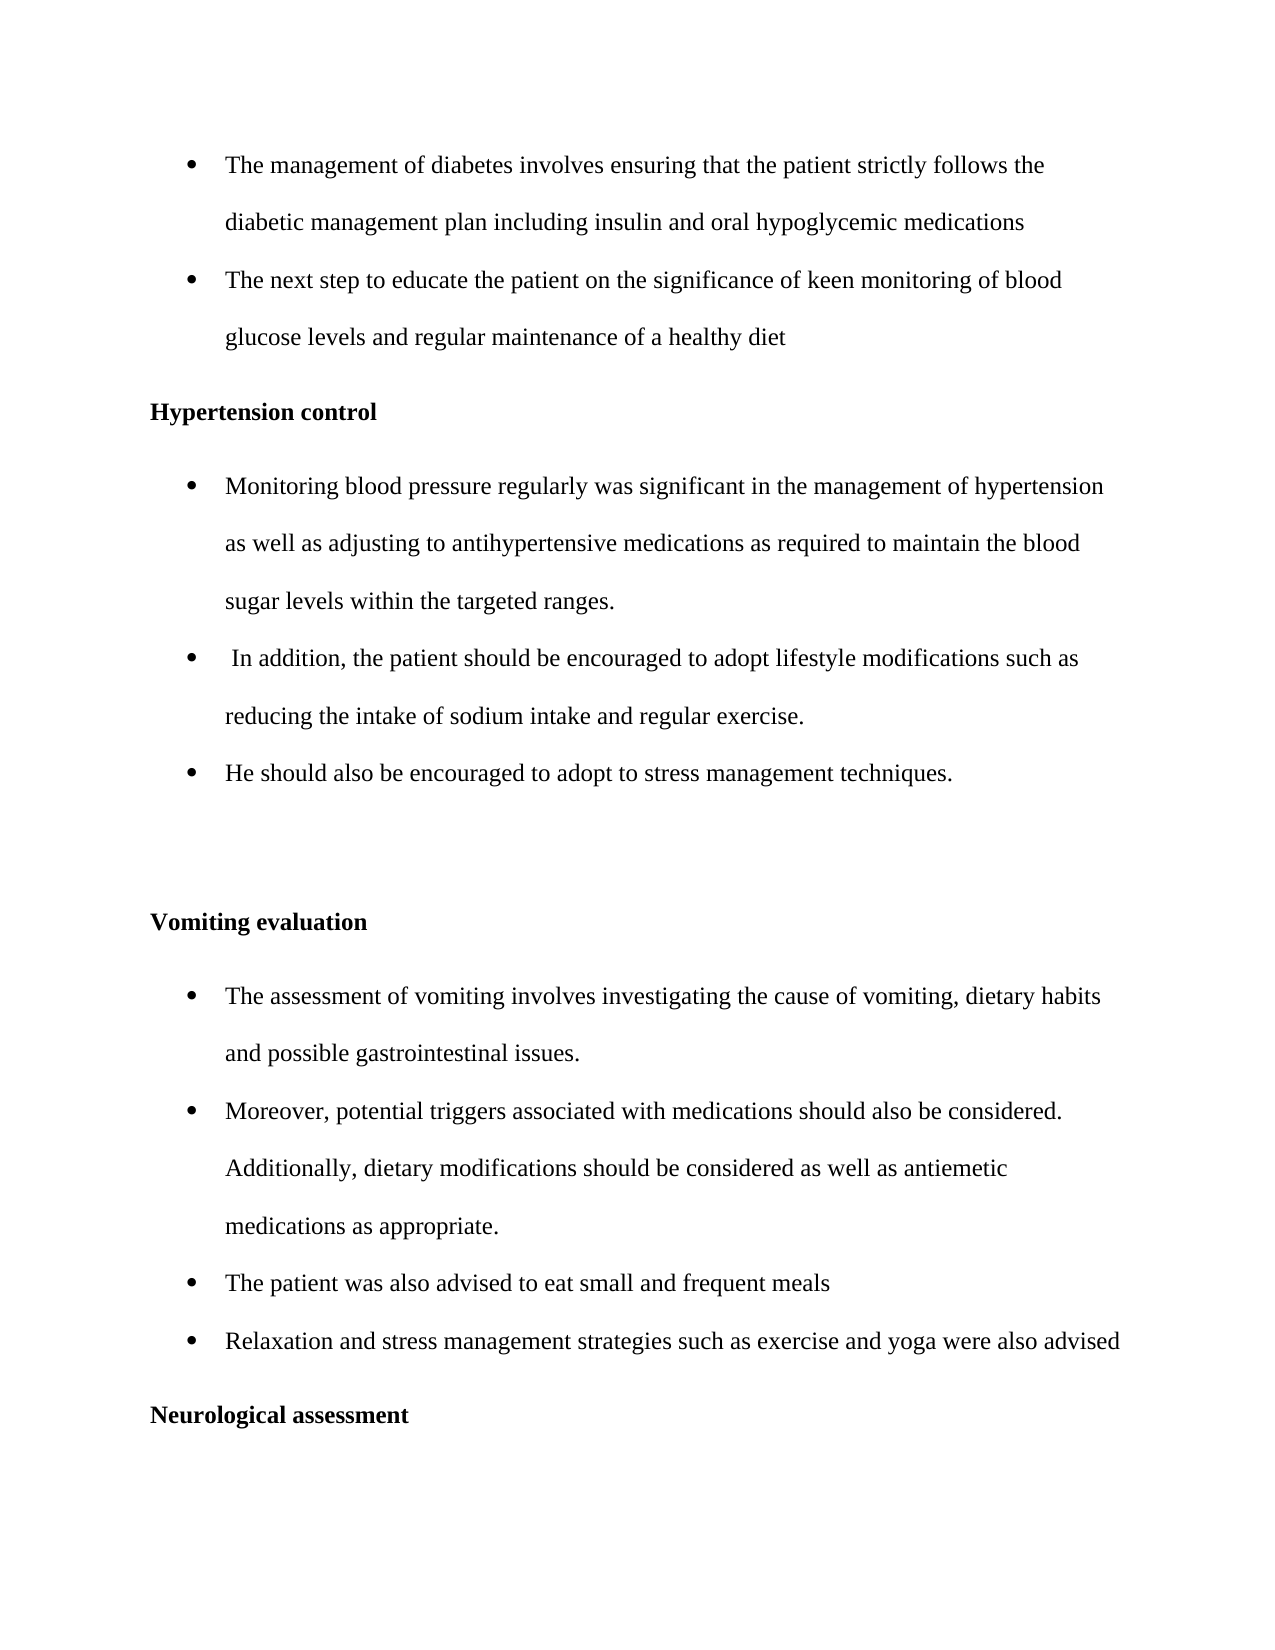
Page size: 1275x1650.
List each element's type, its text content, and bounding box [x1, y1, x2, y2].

list He should also be encouraged to adopt to stress management techniques. [187, 758, 1125, 787]
list Relaxation and stress management strategies such as exercise and yoga were also advised [187, 1326, 1125, 1354]
list Moreover, potential triggers associated with medications should also be considered. Additionally, dietary modifications should be considered as well as antiemetic medications as appropriate. [187, 1096, 1125, 1239]
text Neurological assessment [150, 1400, 1125, 1429]
list The management of diabetes involves ensuring that the patient strictly follows the diabetic management plan including insulin and oral hypoglycemic medications [187, 150, 1125, 236]
text Vomiting evaluation [150, 907, 1125, 935]
list In addition, the patient should be encouraged to adopt lifestyle modifications such as reducing the intake of sodium intake and regular exercise. [187, 643, 1125, 729]
list The assessment of vomiting involves investigating the cause of vomiting, dietary habits and possible gastrointestinal issues. [187, 981, 1125, 1067]
list The patient was also advised to eat small and frequent meals [187, 1268, 1125, 1297]
list Monitoring blood pressure regularly was significant in the management of hypertension as well as adjusting to antihypertensive medications as required to maintain the blood sugar levels within the targeted ranges. [187, 471, 1125, 614]
text Hypertension control [150, 397, 1125, 425]
list The next step to educate the patient on the significance of keen monitoring of blood glucose levels and regular maintenance of a healthy diet [187, 265, 1125, 351]
